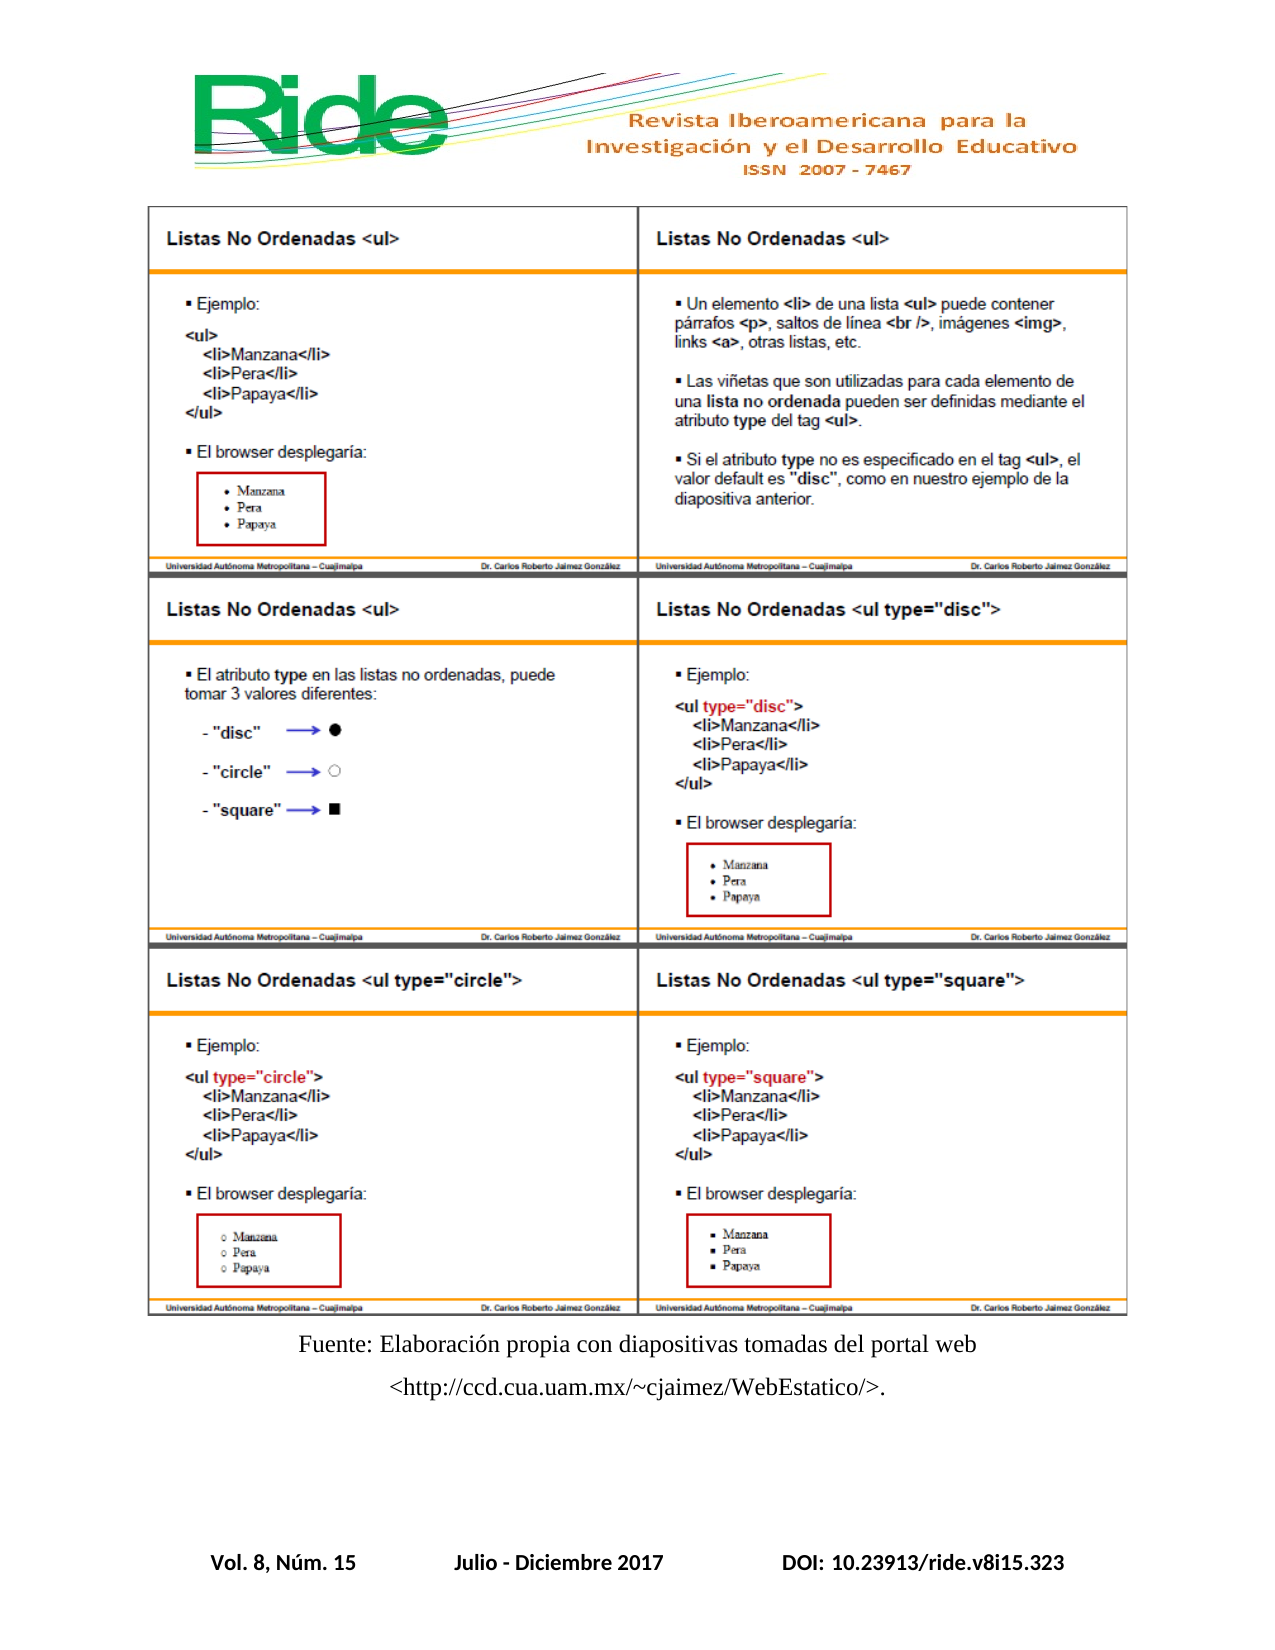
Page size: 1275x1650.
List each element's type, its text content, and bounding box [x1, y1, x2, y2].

picture [194, 73, 1081, 178]
text Fuente: Elaboración propia con diapositivas tomadas del portal web <http://ccd.cua.uam.mx/~cjaimez/WebEstatico/>. [148, 1329, 1127, 1401]
picture [147, 206, 1128, 1316]
